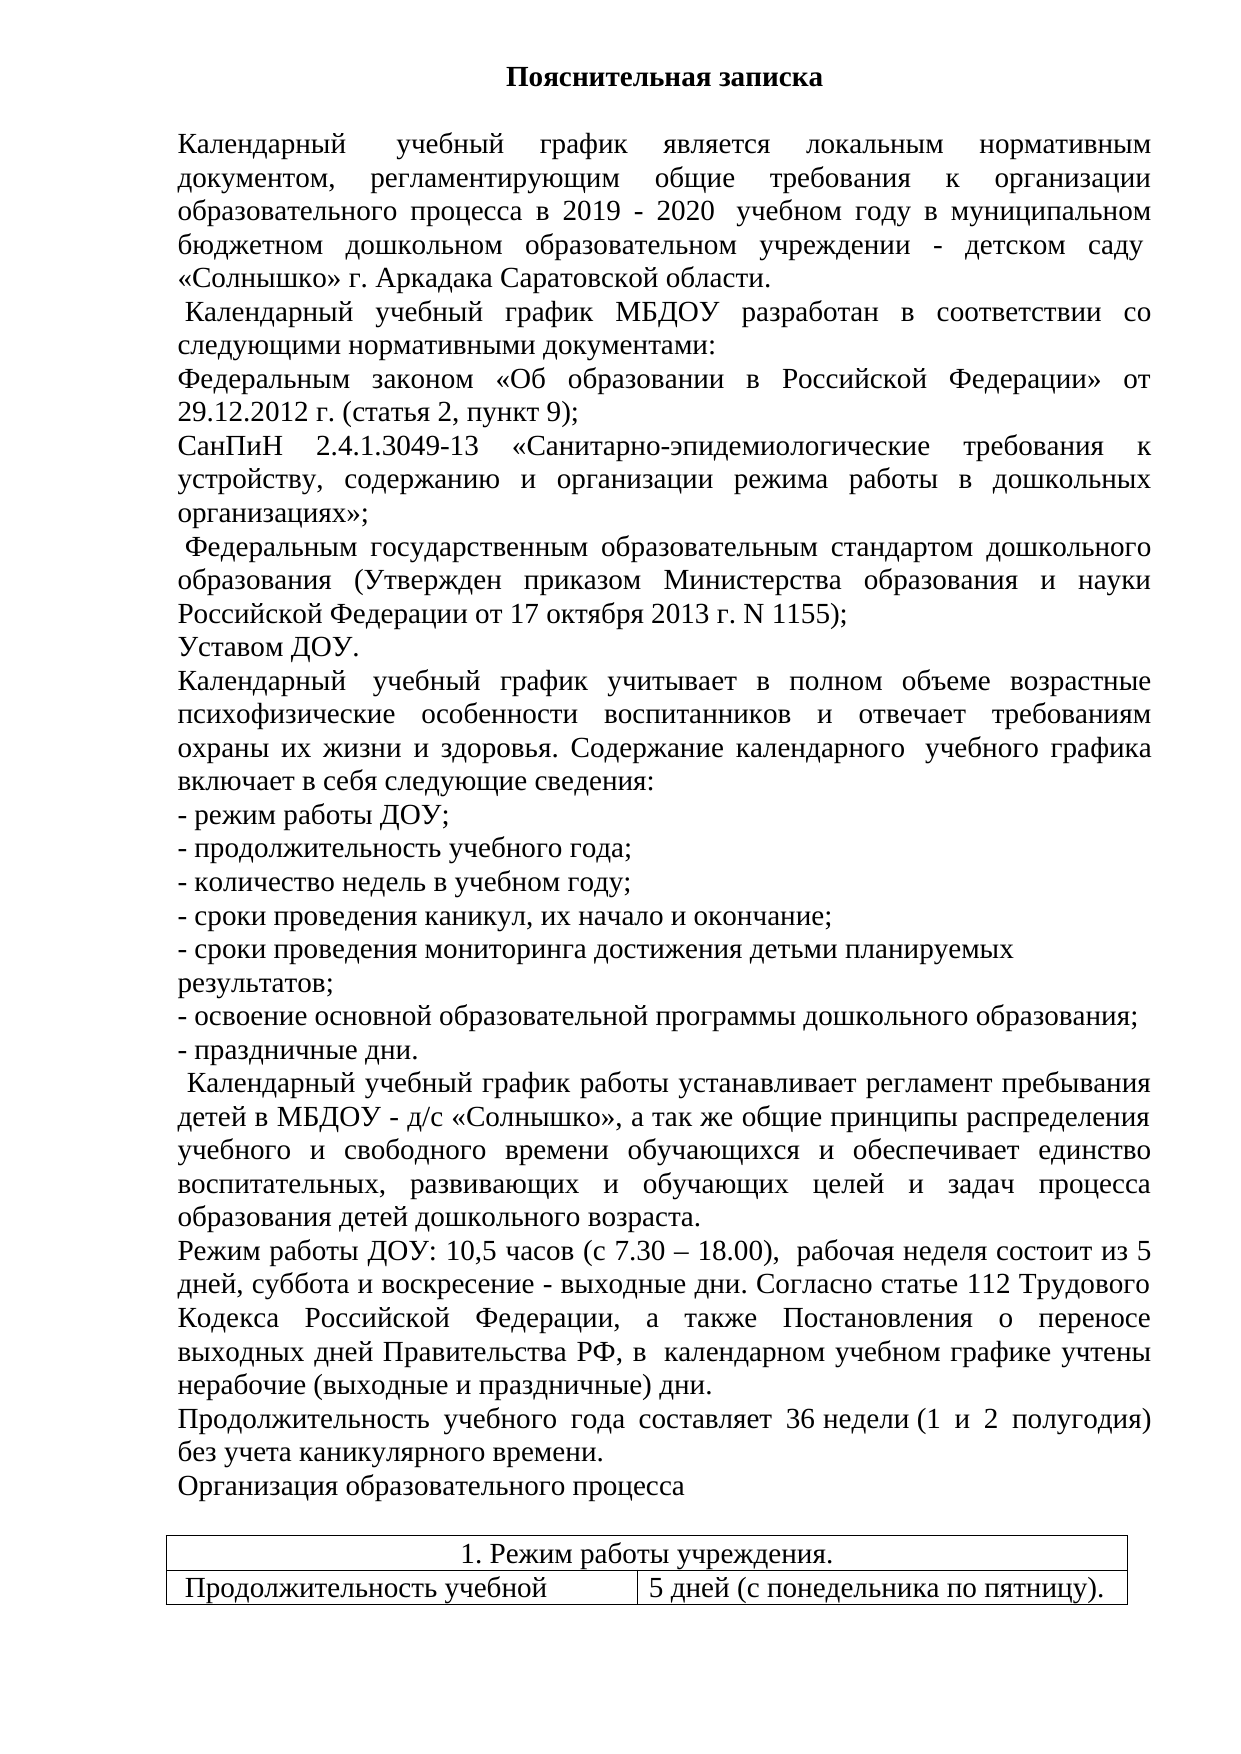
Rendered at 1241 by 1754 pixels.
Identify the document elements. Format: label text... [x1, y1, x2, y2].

text Организация образовательного процесса [177, 1468, 1152, 1501]
text Календарный учебный график работы устанавливает регламент пребывания детей в МБДОУ - д/с «Солнышко», а так же общие принципы распределения учебного и свободного времени обучающихся и обеспечивает единство воспитательных, развивающих и обучающих целей и задач процесса образования детей дошкольного возраста. [177, 1065, 1152, 1233]
text - количество недель в учебном году; [177, 864, 1152, 898]
text Федеральным законом «Об образовании в Российской Федерации» от 29.12.2012 г. (статья 2, пункт 9); [177, 361, 1152, 428]
text - продолжительность учебного года; [177, 831, 1152, 864]
text - режим работы ДОУ; [177, 797, 1152, 831]
table_header 1. Режим работы учреждения. [167, 1536, 1127, 1569]
text - освоение основной образовательной программы дошкольного образования; [177, 998, 1152, 1032]
text Федеральным государственным образовательным стандартом дошкольного образования (Утвержден приказом Министерства образования и науки Российской Федерации от 17 октября 2013 г. N 1155); [177, 529, 1152, 629]
text - сроки проведения каникул, их начало и окончание; [177, 898, 1152, 931]
text - праздничные дни. [177, 1032, 1152, 1065]
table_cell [167, 1571, 637, 1604]
text СанПиН 2.4.1.3049-13 «Санитарно-эпидемиологические требования к устройству, содержанию и организации режима работы в дошкольных организациях»; [177, 428, 1152, 529]
text Календарный учебный график МБДОУ разработан в соответствии со следующими нормативными документами: [177, 294, 1152, 361]
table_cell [638, 1571, 1127, 1604]
text Календарный учебный график является локальным нормативным документом, регламентирующим общие требования к организации образовательного процесса в 2019 - 2020 учебном году в муниципальном бюджетном дошкольном образовательном учреждении - детском саду «Солнышко» г. Аркадака Саратовской области. [177, 126, 1152, 294]
text Режим работы ДОУ: 10,5 часов (с 7.30 – 18.00), рабочая неделя состоит из 5 дней, суббота и воскресение - выходные дни. Согласно статье 112 Трудового Кодекса Российской Федерации, а также Постановления о переносе выходных дней Правительства РФ, в календарном учебном графике учтены нерабочие (выходные и праздничные) дни. [177, 1233, 1152, 1401]
text Календарный учебный график учитывает в полном объеме возрастные психофизические особенности воспитанников и отвечает требованиям охраны их жизни и здоровья. Содержание календарного учебного графика включает в себя следующие сведения: [177, 663, 1152, 797]
text Пояснительная записка [177, 59, 1152, 93]
text - сроки проведения мониторинга достижения детьми планируемых результатов; [177, 931, 1152, 998]
text Продолжительность учебного года составляет 36 недели (1 и 2 полугодия) без учета каникулярного времени. [177, 1401, 1152, 1468]
text Уставом ДОУ. [177, 629, 1152, 663]
